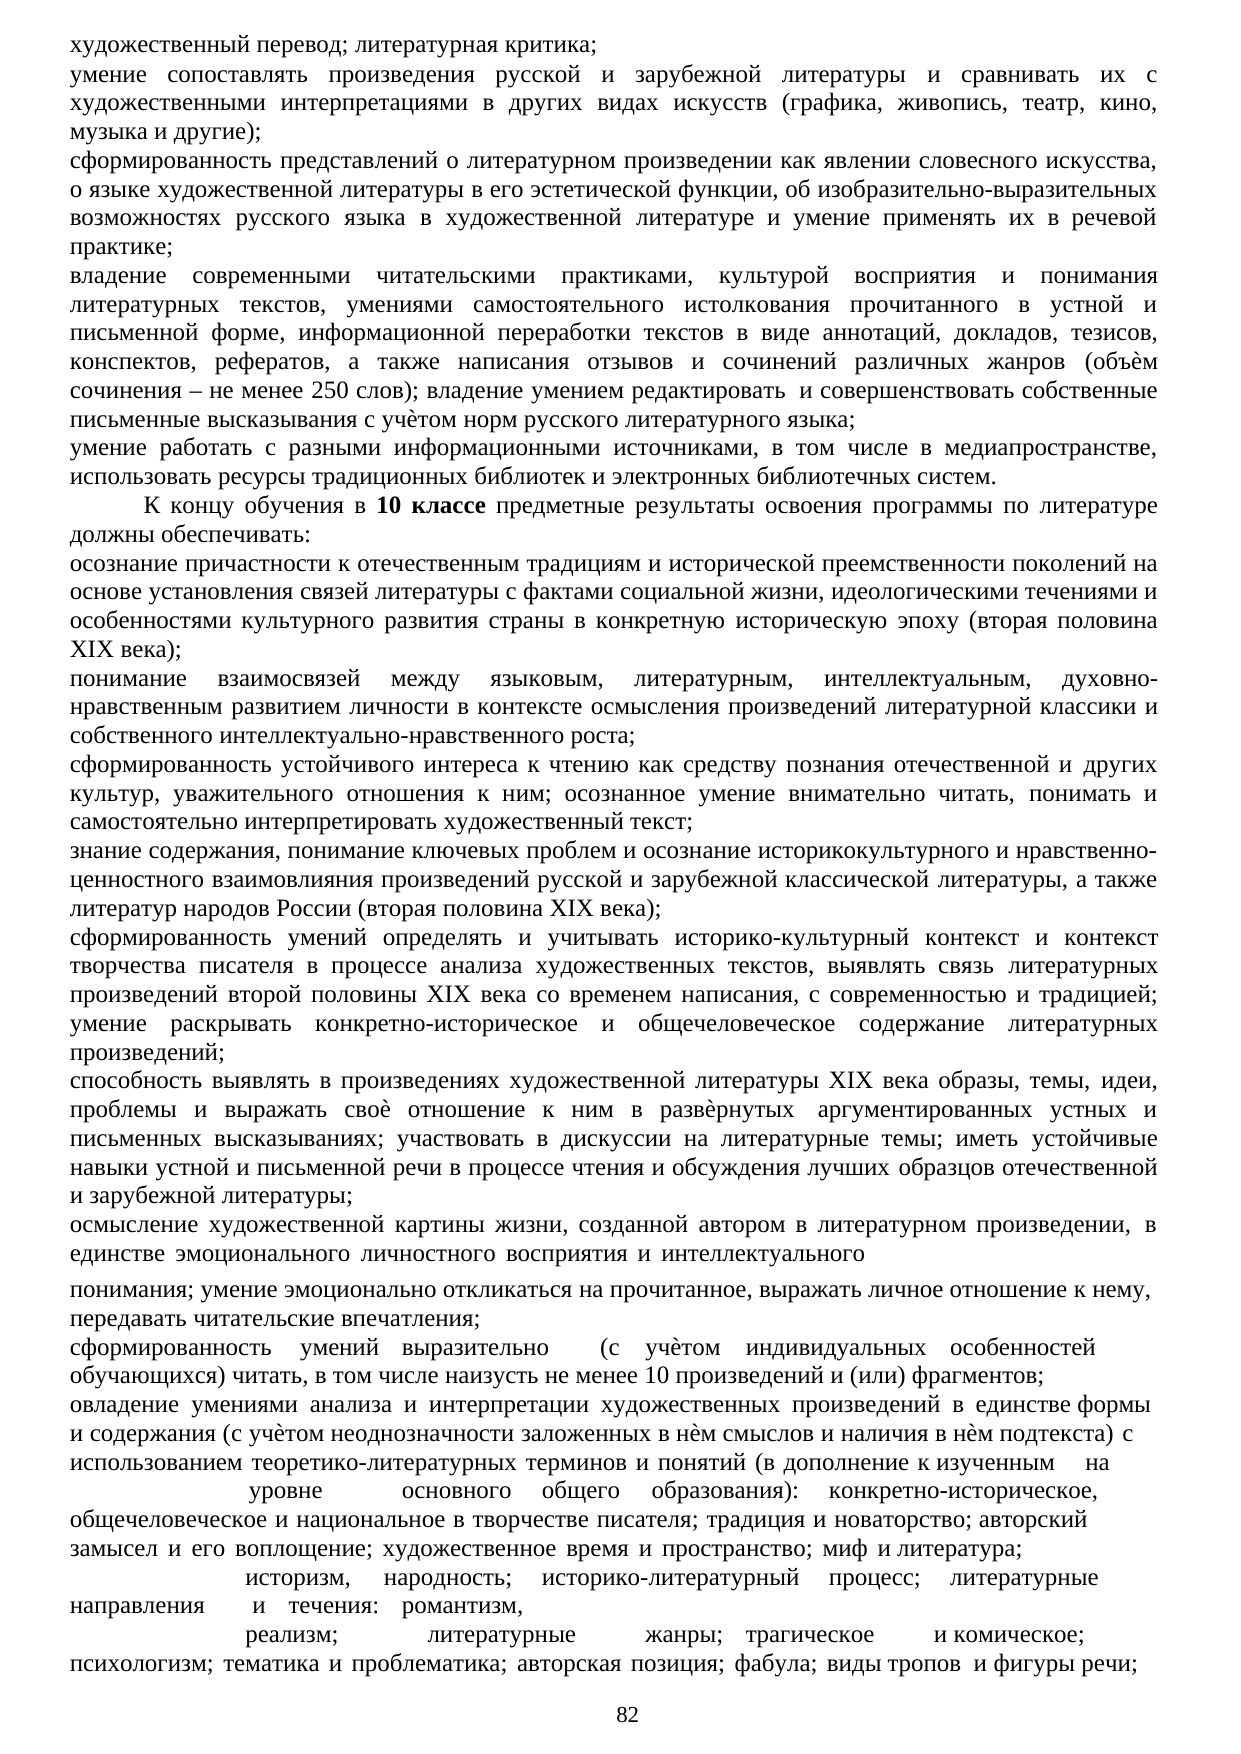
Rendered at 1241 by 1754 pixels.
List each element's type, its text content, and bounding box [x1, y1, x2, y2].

text осмысление художественной картины жизни, созданной автором в литературном произведении, в единстве эмоционального личностного восприятия и интеллектуального [69, 1209, 1156, 1267]
text способность выявлять в произведениях художественной литературы XIX века образы, темы, идеи, проблемы и выражать своѐ отношение к ним в развѐрнутых аргументированных устных и письменных высказываниях; участвовать в дискуссии на литературные темы; иметь устойчивые навыки устной и письменной речи в процессе чтения и обсуждения лучших образцов отечественной и зарубежной литературы; [69, 1065, 1158, 1209]
text понимание взаимосвязей между языковым, литературным, интеллектуальным, духовно- нравственным развитием личности в контексте осмысления произведений литературной классики и собственного интеллектуально-нравственного роста; [69, 663, 1158, 749]
text К концу обучения в 10 классе предметные результаты освоения программы по литературе должны обеспечивать: [69, 490, 1158, 548]
text понимания; умение эмоционально откликаться на прочитанное, выражать личное отношение к нему, передавать читательские впечатления; [69, 1274, 1155, 1332]
text сформированность представлений о литературном произведении как явлении словесного искусства, о языке художественной литературы в его эстетической функции, об изобразительно-выразительных возможностях русского языка в художественной литературе и умение применять их в речевой практике; [69, 145, 1157, 260]
text умение сопоставлять произведения русской и зарубежной литературы и сравнивать их с художественными интерпретациями в других видах искусств (графика, живопись, театр, кино, музыка и другие); [69, 59, 1157, 145]
text умение работать с разными информационными источниками, в том числе в медиапространстве, использовать ресурсы традиционных библиотек и электронных библиотечных систем. [69, 432, 1157, 490]
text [69, 1619, 1158, 1677]
text знание содержания, понимание ключевых проблем и осознание историкокультурного и нравственно-ценностного взаимовлияния произведений русской и зарубежной классической литературы, а также литератур народов России (вторая половина XIX века); [69, 835, 1157, 922]
text осознание причастности к отечественным традициям и исторической преемственности поколений на основе установления связей литературы с фактами социальной жизни, идеологическими течениями и особенностями культурного развития страны в конкретную историческую эпоху (вторая половина XIX века); [69, 548, 1158, 663]
text сформированность устойчивого интереса к чтению как средству познания отечественной и других культур, уважительного отношения к ним; осознанное умение внимательно читать, понимать и самостоятельно интерпретировать художественный текст; [69, 749, 1157, 835]
text владение современными читательскими практиками, культурой восприятия и понимания литературных текстов, умениями самостоятельного истолкования прочитанного в устной и письменной форме, информационной переработки текстов в виде аннотаций, докладов, тезисов, конспектов, рефератов, а также написания отзывов и сочинений различных жанров (объѐм сочинения – не менее 250 слов); владение умением редактировать и совершенствовать собственные письменные высказывания с учѐтом норм русского литературного языка; [69, 260, 1158, 432]
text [69, 29, 1158, 58]
text сформированность умений определять и учитывать историко-культурный контекст и контекст творчества писателя в процессе анализа художественных текстов, выявлять связь литературных произведений второй половины XIX века со временем написания, с современностью и традицией; умение раскрывать конкретно-историческое и общечеловеческое содержание литературных произведений; [69, 922, 1158, 1065]
text сформированность умений выразительно (с учѐтом индивидуальных особенностей обучающихся) читать, в том числе наизусть не менее 10 произведений и (или) фрагментов; овладение умениями анализа и интерпретации художественных произведений в единстве формы и содержания (с учѐтом неоднозначности заложенных в нѐм смыслов и наличия в нѐм подтекста) с использованием теоретико-литературных терминов и понятий (в дополнение к изученным на уровне основного общего образования): конкретно-историческое, общечеловеческое и национальное в творчестве писателя; традиция и новаторство; авторский замысел и его воплощение; художественное время и пространство; миф и литература; историзм, народность; историко-литературный процесс; литературные направления и течения: романтизм, [69, 1332, 1158, 1619]
